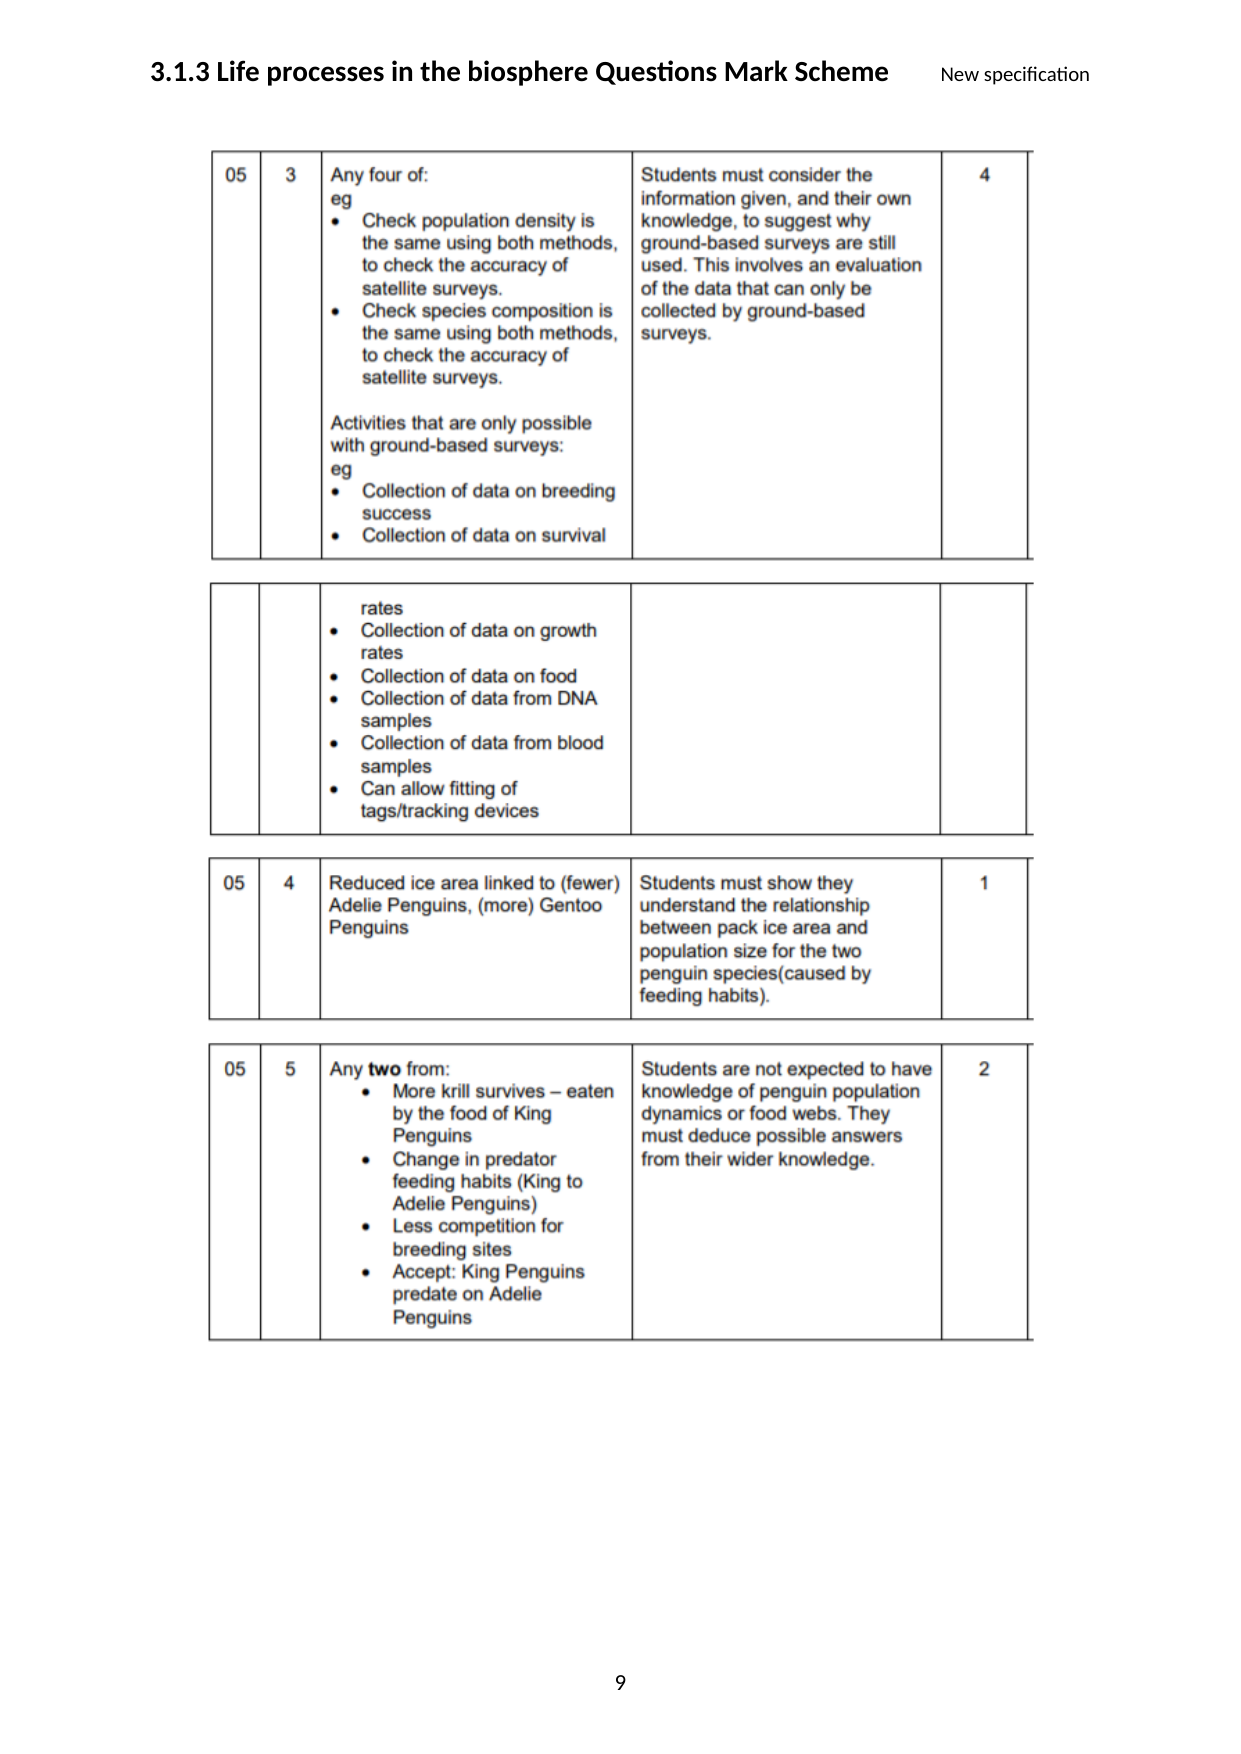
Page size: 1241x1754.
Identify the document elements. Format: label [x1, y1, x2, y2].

picture [206, 150, 1034, 562]
picture [206, 580, 1034, 1343]
